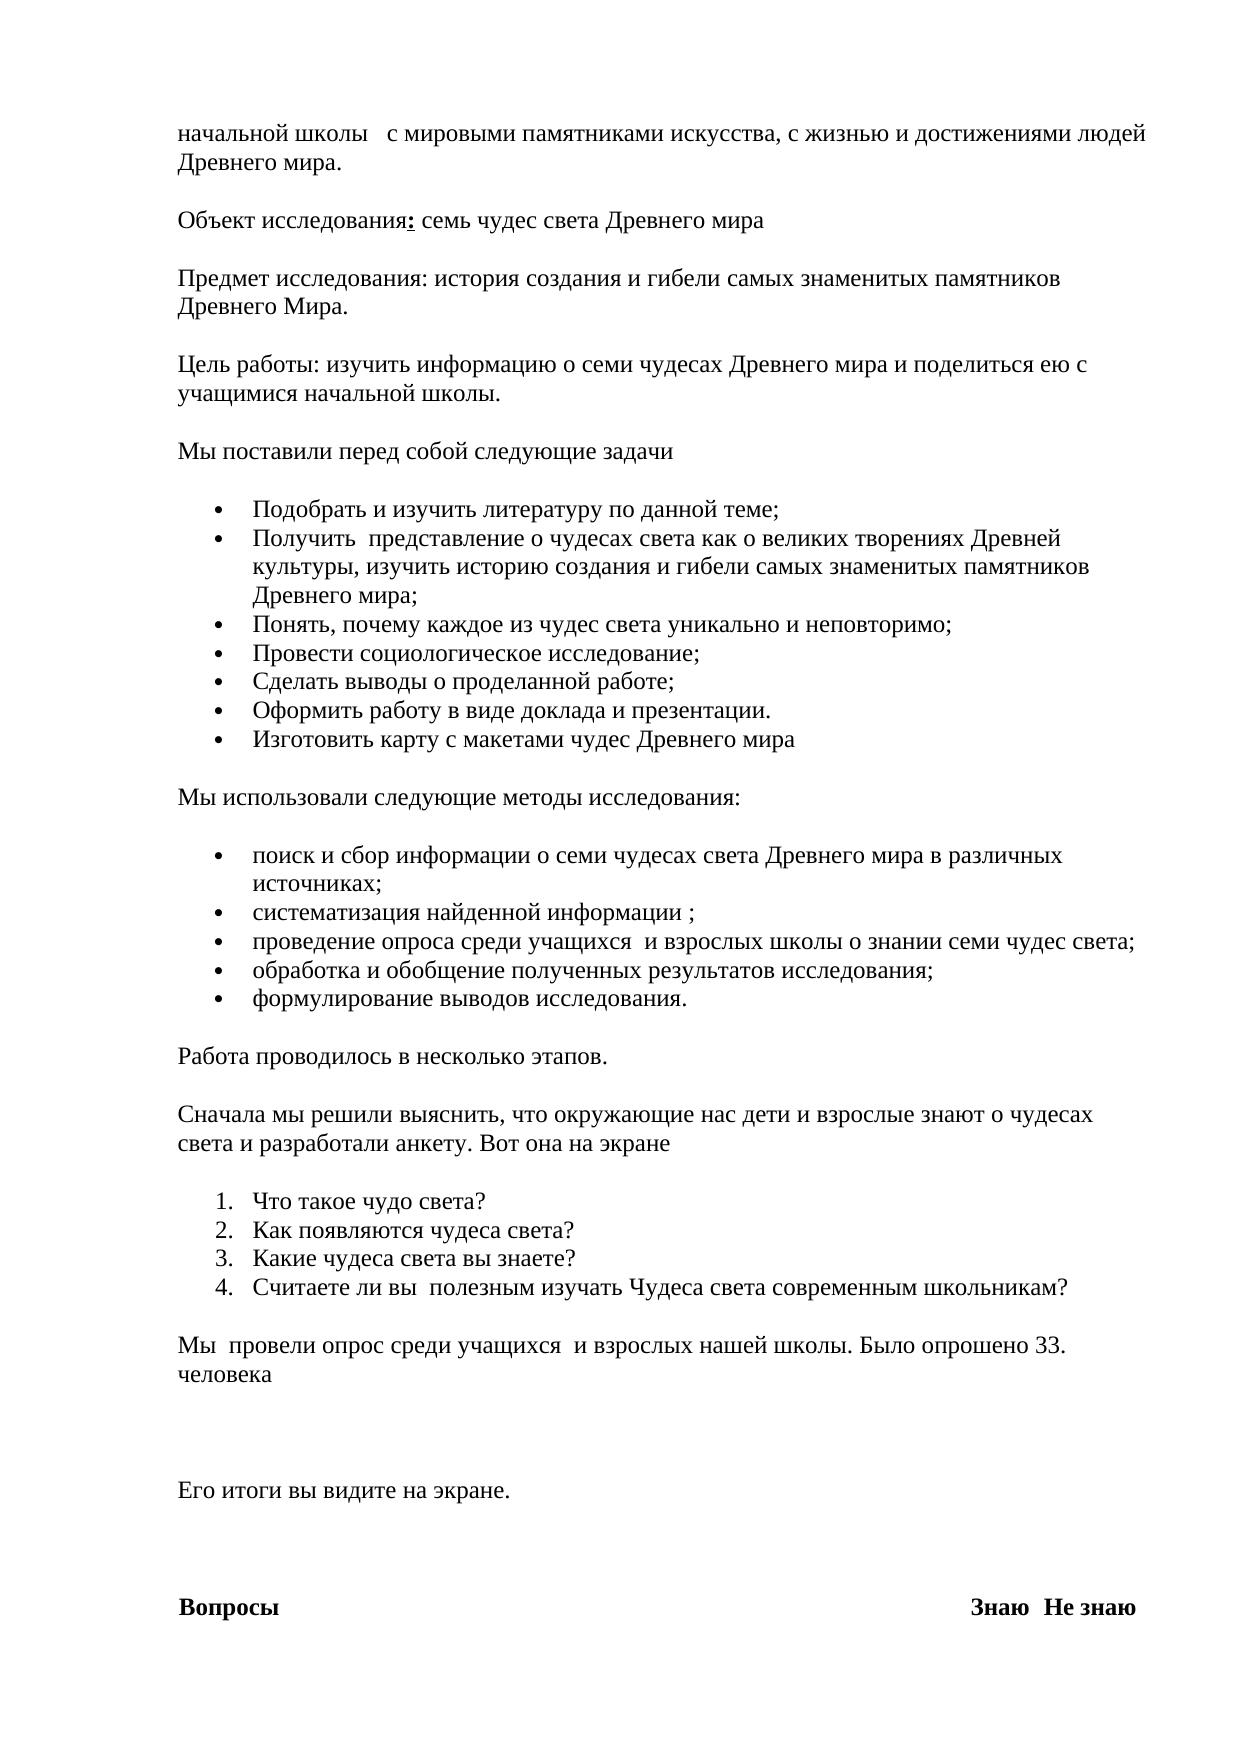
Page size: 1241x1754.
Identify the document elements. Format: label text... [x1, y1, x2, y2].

list Сделать выводы о проделанной работе; [215, 666, 1152, 695]
text Предмет исследования: история создания и гибели самых знаменитых памятников Древнего Мира. [177, 263, 1152, 320]
list систематизация найденной информации ; [215, 897, 1152, 926]
list Что такое чудо света? [215, 1186, 1152, 1215]
text Работа проводилось в несколько этапов. [177, 1041, 1152, 1070]
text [177, 118, 1152, 176]
list Подобрать и изучить литературу по данной теме; [215, 494, 1152, 523]
list Оформить работу в виде доклада и презентации. [215, 695, 1152, 724]
list проведение опроса среди учащихся и взрослых школы о знании семи чудес света; [215, 926, 1152, 955]
list Понять, почему каждое из чудес света уникально и неповторимо; [215, 609, 1152, 638]
text Мы провели опрос среди учащихся и взрослых нашей школы. Было опрошено 33. человека [177, 1330, 1152, 1388]
text Его итоги вы видите на экране. [177, 1475, 1152, 1503]
list Изготовить карту с макетами чудес Древнего мира [215, 724, 1152, 753]
list обработка и обобщение полученных результатов исследования; [215, 955, 1152, 983]
text Цель работы: изучить информацию о семи чудесах Древнего мира и поделиться ею с учащимися начальной школы. [177, 349, 1152, 407]
list Провести социологическое исследование; [215, 638, 1152, 666]
text Мы поставили перед собой следующие задачи [177, 436, 1152, 465]
table_header Вопросы [177, 1591, 969, 1622]
list Считаете ли вы полезным изучать Чудеса света современным школьникам? [215, 1272, 1152, 1301]
text Мы использовали следующие методы исследования: [177, 782, 1152, 811]
text Сначала мы решили выяснить, что окружающие нас дети и взрослые знают о чудесах света и разработали анкету. Вот она на экране [177, 1099, 1152, 1157]
list Как появляются чудеса света? [215, 1215, 1152, 1243]
list Получить представление о чудесах света как о великих творениях Древней культуры, изучить историю создания и гибели самых знаменитых памятников Древнего мира; [215, 523, 1152, 609]
list формулирование выводов исследования. [215, 983, 1152, 1012]
list поиск и сбор информации о семи чудесах света Древнего мира в различных источниках; [215, 840, 1152, 897]
table_header Знаю [969, 1591, 1042, 1622]
text Объект исследования: семь чудес света Древнего мира [177, 205, 1152, 233]
list Какие чудеса света вы знаете? [215, 1243, 1152, 1272]
table_header Не знаю [1042, 1591, 1152, 1622]
